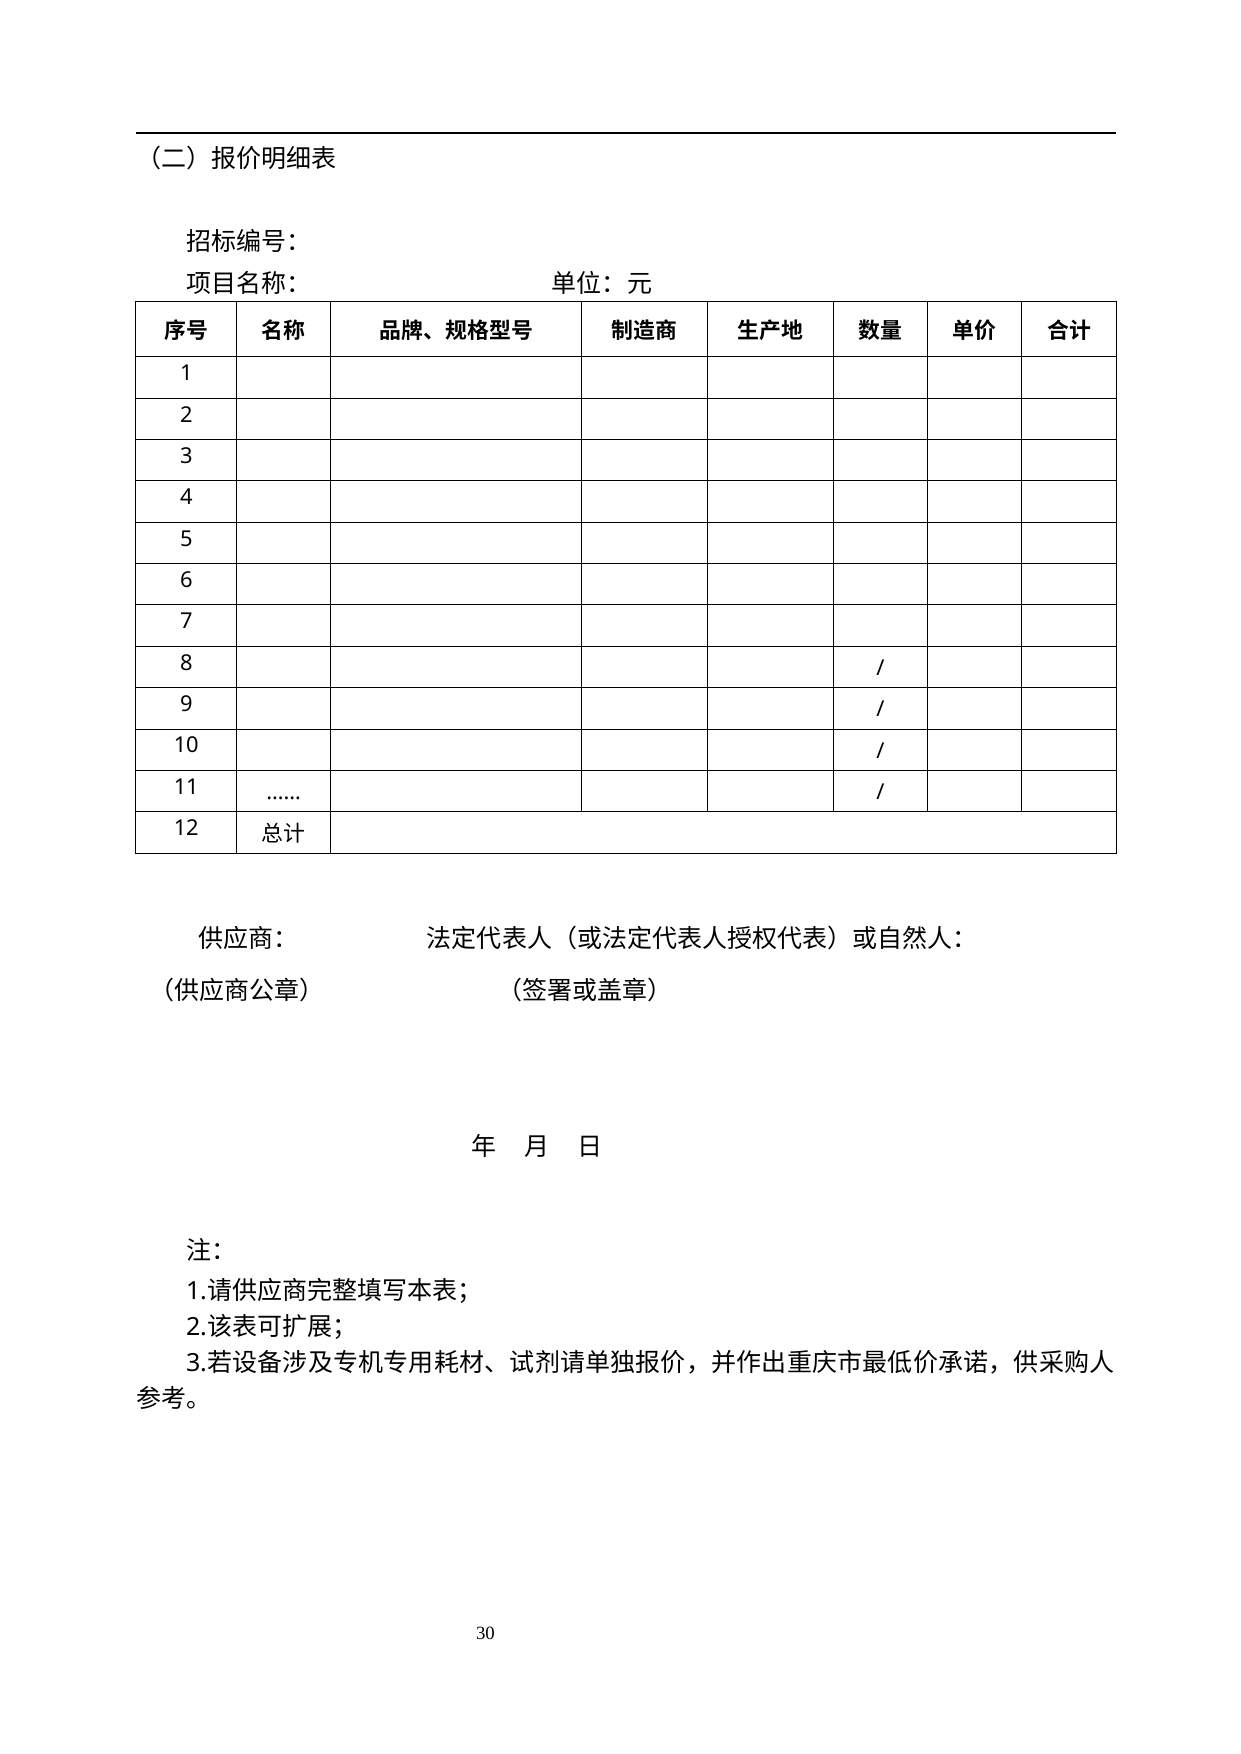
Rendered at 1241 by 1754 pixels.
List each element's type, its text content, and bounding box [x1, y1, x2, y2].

table_cell [1022, 481, 1116, 522]
table_header 名称 [237, 302, 330, 356]
table_cell [928, 688, 1021, 728]
table_cell 7 [136, 605, 236, 646]
table_cell [582, 523, 707, 563]
table_cell [1022, 688, 1116, 728]
table_header 序号 [136, 302, 236, 356]
table_cell [708, 771, 833, 811]
table_cell 11 [136, 771, 236, 811]
table_cell [834, 564, 927, 604]
table_cell 5 [136, 523, 236, 563]
table_cell [331, 812, 1116, 852]
table_cell [928, 357, 1021, 398]
table_cell [708, 481, 833, 522]
table_cell [582, 771, 707, 811]
text 1.请供应商完整填写本表； [136, 1270, 1116, 1306]
table_cell [708, 605, 833, 646]
text 年 月 日 [136, 1114, 1116, 1166]
table_cell 8 [136, 647, 236, 687]
table_cell [1022, 564, 1116, 604]
table_cell [1022, 523, 1116, 563]
table_cell [331, 688, 581, 728]
table_cell 总计 [237, 812, 330, 852]
table_cell / [834, 647, 927, 687]
table_cell [928, 440, 1021, 480]
table_cell [834, 357, 927, 398]
table_cell [582, 357, 707, 398]
table_cell [834, 481, 927, 522]
table_cell 6 [136, 564, 236, 604]
table_cell / [834, 688, 927, 728]
text （供应商公章） （签署或盖章） [136, 958, 1116, 1010]
table_cell [708, 647, 833, 687]
table_cell [237, 564, 330, 604]
table_cell [928, 730, 1021, 770]
table_cell 10 [136, 730, 236, 770]
table_cell [237, 730, 330, 770]
table_header 制造商 [582, 302, 707, 356]
table_cell [331, 730, 581, 770]
table_cell 12 [136, 812, 236, 852]
table_cell [708, 688, 833, 728]
table_cell [928, 647, 1021, 687]
table_cell [582, 688, 707, 728]
table_cell [708, 399, 833, 439]
table_header 品牌、规格型号 [331, 302, 581, 356]
text 注： [136, 1218, 1116, 1270]
table_cell [1022, 605, 1116, 646]
table_cell [708, 564, 833, 604]
text 项目名称： 单位：元 [136, 259, 1116, 301]
table_cell [331, 771, 581, 811]
table_cell [237, 523, 330, 563]
table_cell [582, 440, 707, 480]
table_cell [1022, 399, 1116, 439]
table_cell [582, 730, 707, 770]
table_header 单价 [928, 302, 1021, 356]
table_header 生产地 [708, 302, 833, 356]
table_cell 1 [136, 357, 236, 398]
table_cell [834, 399, 927, 439]
text 供应商： 法定代表人（或法定代表人授权代表）或自然人： [136, 906, 1116, 958]
table_cell [928, 564, 1021, 604]
table_cell [582, 399, 707, 439]
table_cell [834, 523, 927, 563]
table_cell [708, 357, 833, 398]
table_header 数量 [834, 302, 927, 356]
table_cell [708, 730, 833, 770]
table_cell [331, 357, 581, 398]
table_cell [1022, 730, 1116, 770]
table_cell [237, 440, 330, 480]
table_cell [1022, 357, 1116, 398]
text 招标编号： [136, 217, 1116, 259]
table_cell / [834, 730, 927, 770]
table_cell [834, 605, 927, 646]
table_cell 4 [136, 481, 236, 522]
table_cell …… [237, 771, 330, 811]
table_cell [331, 399, 581, 439]
table_cell [331, 564, 581, 604]
table_cell [708, 523, 833, 563]
table_cell [708, 440, 833, 480]
table_cell [1022, 647, 1116, 687]
table_cell [331, 523, 581, 563]
table_cell [582, 605, 707, 646]
table_cell [237, 357, 330, 398]
table_cell [834, 440, 927, 480]
list 3.若设备涉及专机专用耗材、试剂请单独报价，并作出重庆市最低价承诺，供采购人参考。 [136, 1343, 1116, 1415]
table_cell [1022, 771, 1116, 811]
table_cell [582, 564, 707, 604]
table_cell 9 [136, 688, 236, 728]
table_cell [928, 605, 1021, 646]
table_cell [331, 605, 581, 646]
list （二）报价明细表 [136, 134, 1116, 176]
table_cell [928, 523, 1021, 563]
table_cell [331, 481, 581, 522]
table_cell 2 [136, 399, 236, 439]
table_cell [928, 399, 1021, 439]
table_cell [237, 399, 330, 439]
table_cell [237, 605, 330, 646]
table_cell [331, 647, 581, 687]
table_cell [331, 440, 581, 480]
table_cell [928, 771, 1021, 811]
table_cell [237, 481, 330, 522]
table_cell [582, 647, 707, 687]
table_cell [1022, 440, 1116, 480]
list 2.该表可扩展； [136, 1306, 1116, 1343]
table_cell / [834, 771, 927, 811]
table_header 合计 [1022, 302, 1116, 356]
table_cell 3 [136, 440, 236, 480]
table_cell [237, 647, 330, 687]
table_cell [582, 481, 707, 522]
table_cell [928, 481, 1021, 522]
table_cell [237, 688, 330, 728]
